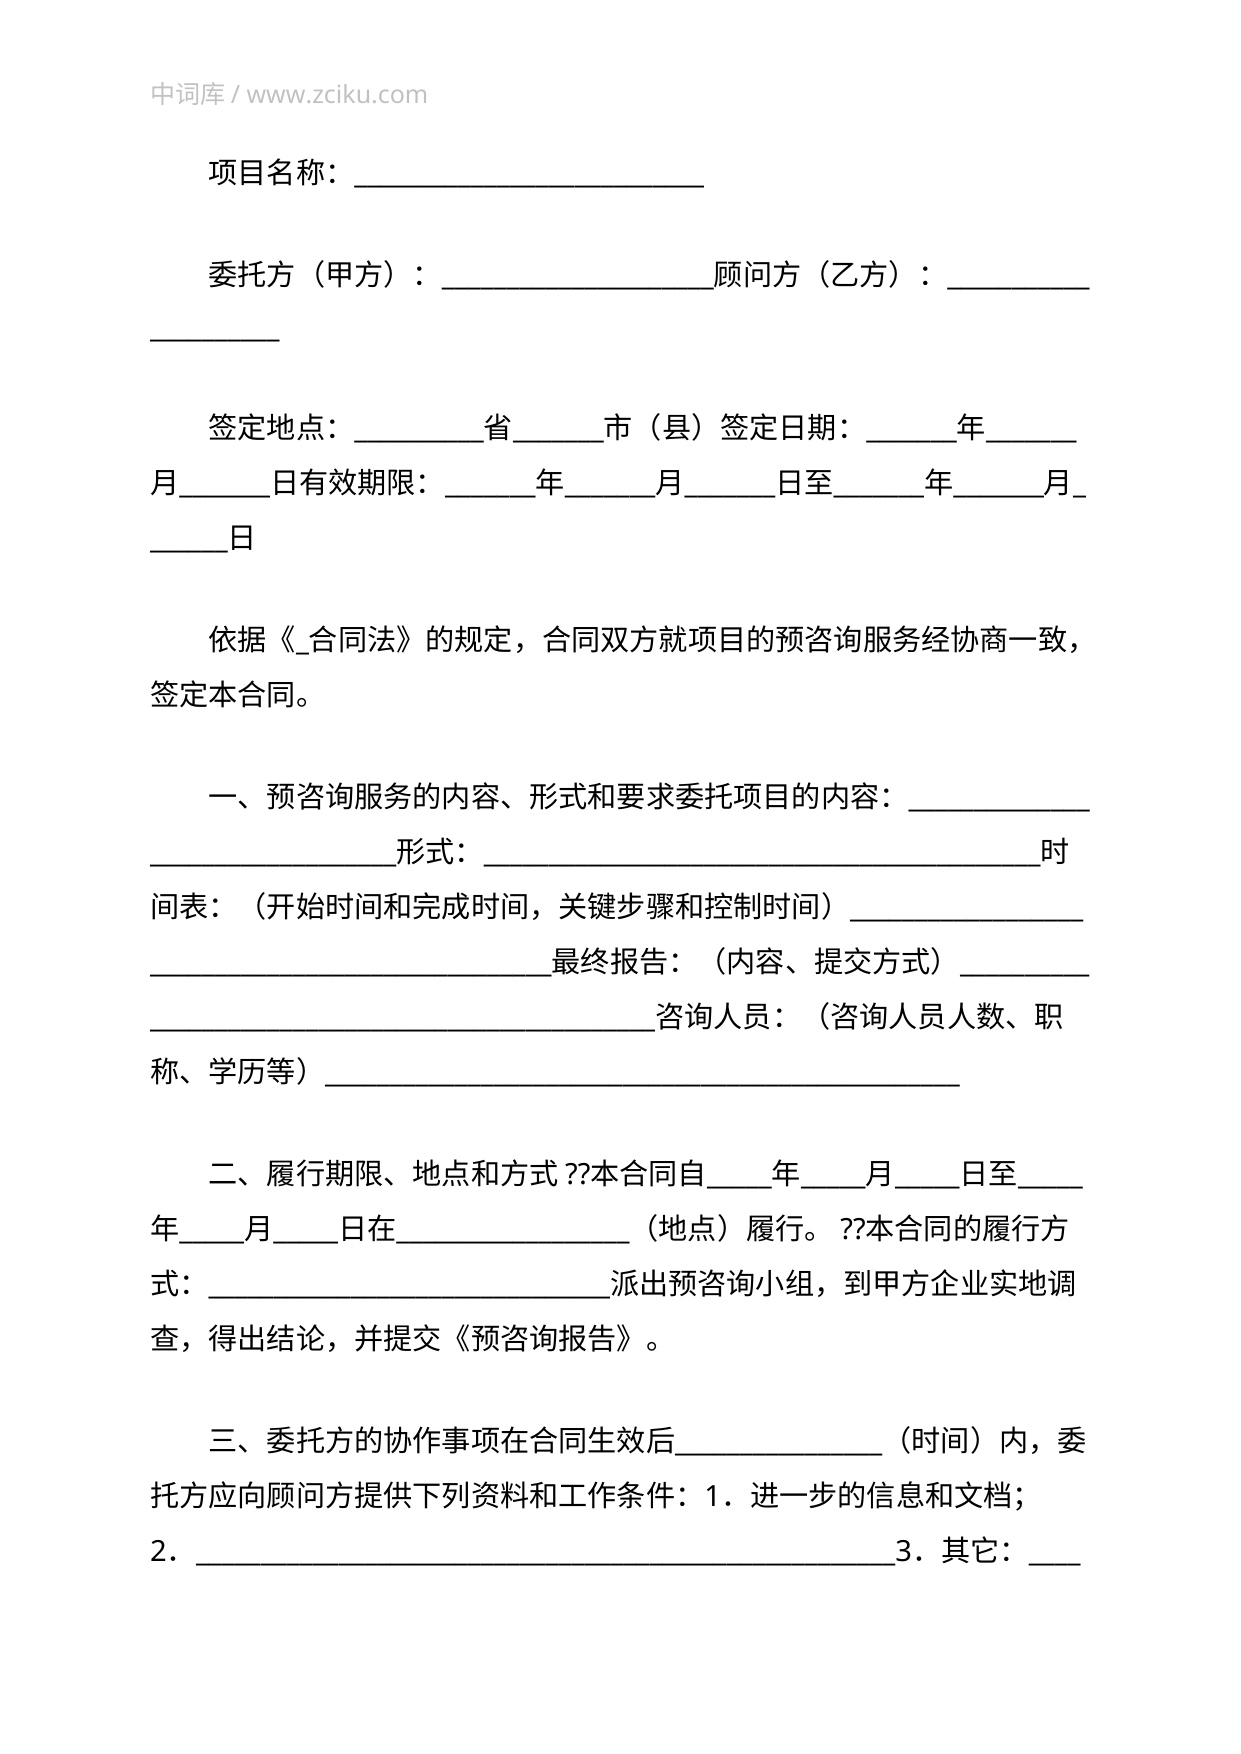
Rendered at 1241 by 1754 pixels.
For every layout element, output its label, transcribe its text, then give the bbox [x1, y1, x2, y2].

text 二、履行期限、地点和方式 ??本合同自_____年_____月_____日至_____年_____月_____日在__________________（地点）履行。 ??本合同的履行方式：_______________________________派出预咨询小组，到甲方企业实地调查，得出结论，并提交《预咨询报告》。 [150, 1150, 1090, 1358]
text 签定地点：__________省_______市（县）签定日期：_______年_______月_______日有效期限：_______年_______月_______日至_______年_______月_______日 [150, 405, 1090, 557]
text 委托方（甲方）：_____________________顾问方（乙方）：_____________________ [150, 252, 1090, 346]
text 一、预咨询服务的内容、形式和要求委托项目的内容：_________________________________形式：___________________________________________时间表：（开始时间和完成时间，关键步骤和控制时间）_________________________________________________最终报告：（内容、提交方式）_________________________________________________咨询人员：（咨询人员人数、职称、学历等）_________________________________________________ [150, 773, 1090, 1091]
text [150, 1417, 1090, 1569]
text 项目名称：___________________________ [150, 150, 1090, 192]
text 依据《_合同法》的规定，合同双方就项目的预咨询服务经协商一致，签定本合同。 [150, 617, 1090, 714]
